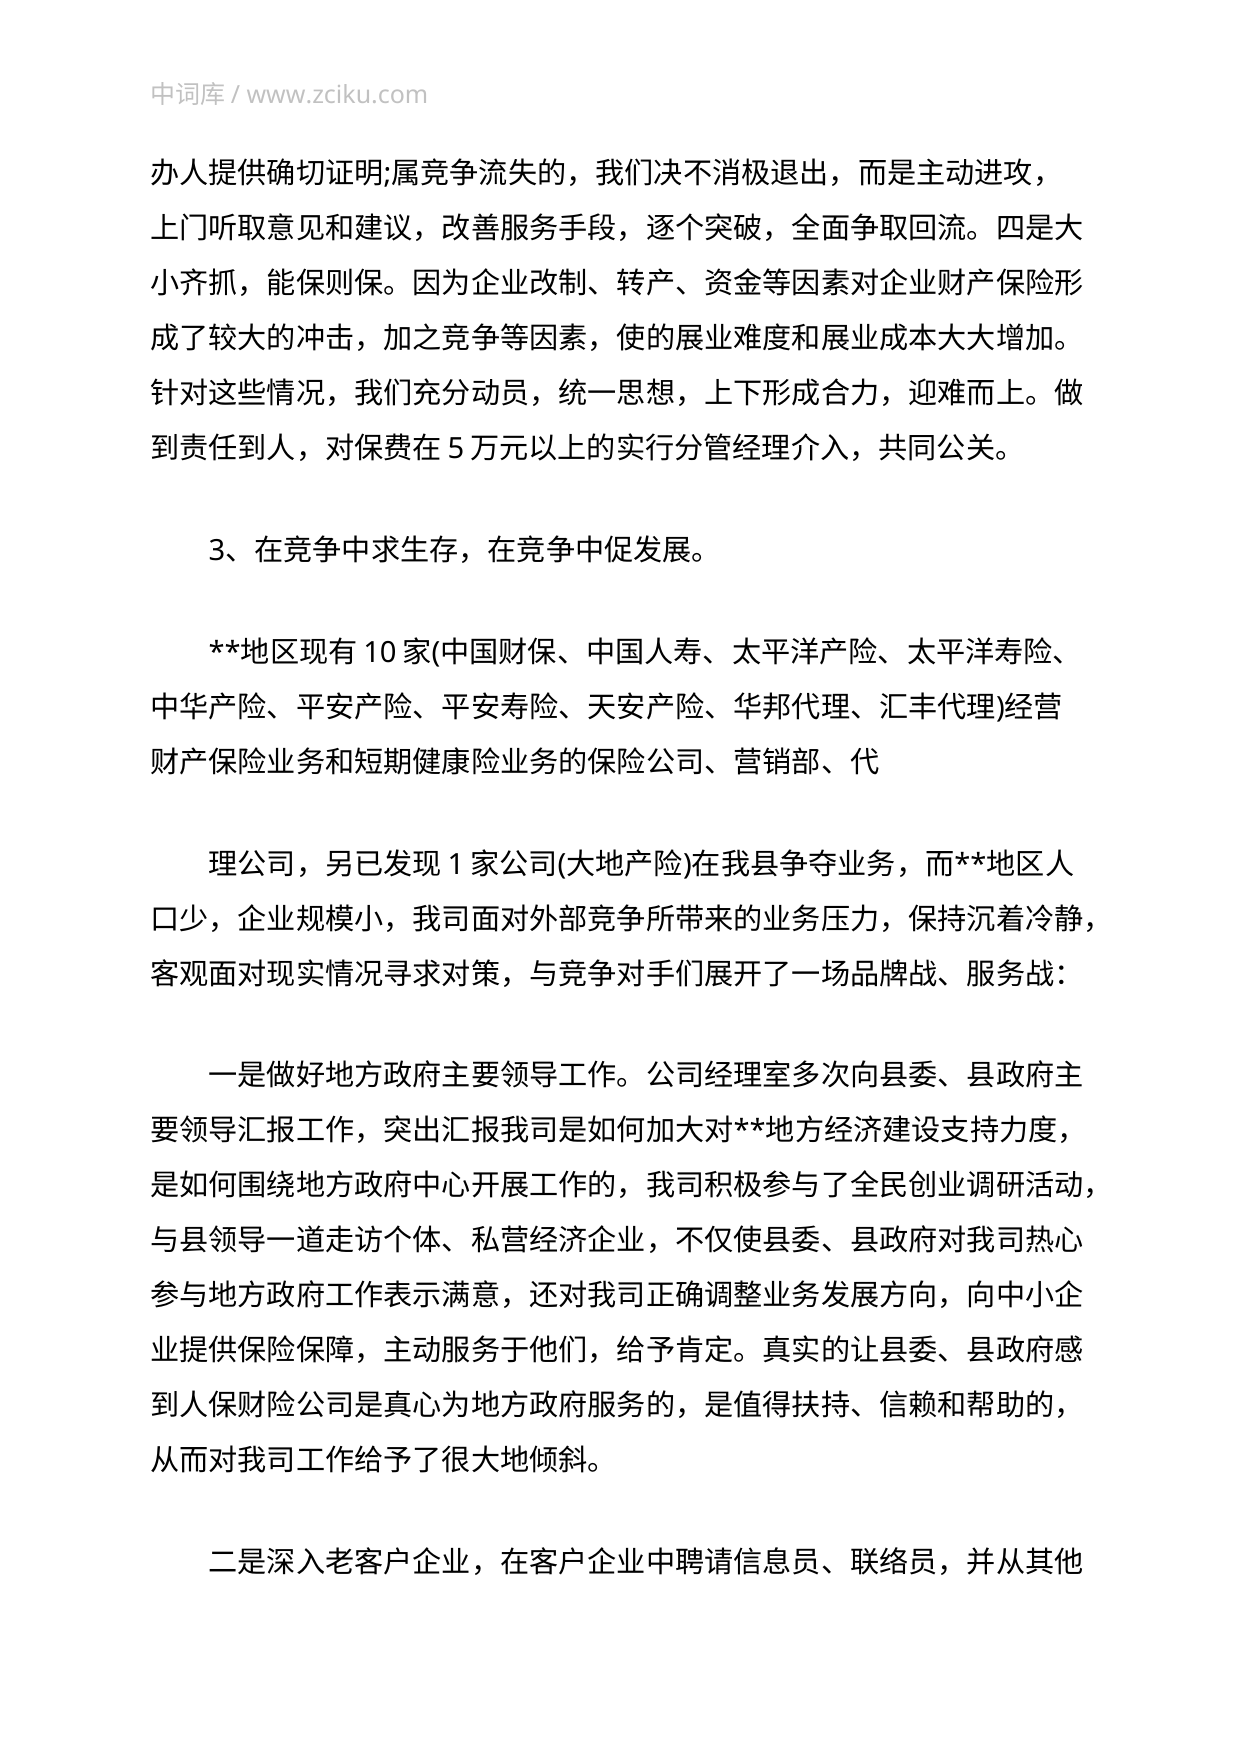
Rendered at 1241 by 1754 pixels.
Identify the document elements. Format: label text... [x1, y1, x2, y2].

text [150, 150, 1090, 467]
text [150, 1538, 1090, 1580]
text 3、在竞争中求生存，在竞争中促发展。 [150, 527, 1090, 569]
text 理公司，另已发现1家公司(大地产险)在我县争夺业务，而**地区人口少，企业规模小，我司面对外部竞争所带来的业务压力，保持沉着冷静，客观面对现实情况寻求对策，与竞争对手们展开了一场品牌战、服务战： [150, 840, 1090, 992]
text **地区现有10家(中国财保、中国人寿、太平洋产险、太平洋寿险、中华产险、平安产险、平安寿险、天安产险、华邦代理、汇丰代理)经营财产保险业务和短期健康险业务的保险公司、营销部、代 [150, 628, 1090, 781]
text 一是做好地方政府主要领导工作。公司经理室多次向县委、县政府主要领导汇报工作，突出汇报我司是如何加大对**地方经济建设支持力度，是如何围绕地方政府中心开展工作的，我司积极参与了全民创业调研活动，与县领导一道走访个体、私营经济企业，不仅使县委、县政府对我司热心参与地方政府工作表示满意，还对我司正确调整业务发展方向，向中小企业提供保险保障，主动服务于他们，给予肯定。真实的让县委、县政府感到人保财险公司是真心为地方政府服务的，是值得扶持、信赖和帮助的，从而对我司工作给予了很大地倾斜。 [150, 1052, 1090, 1479]
